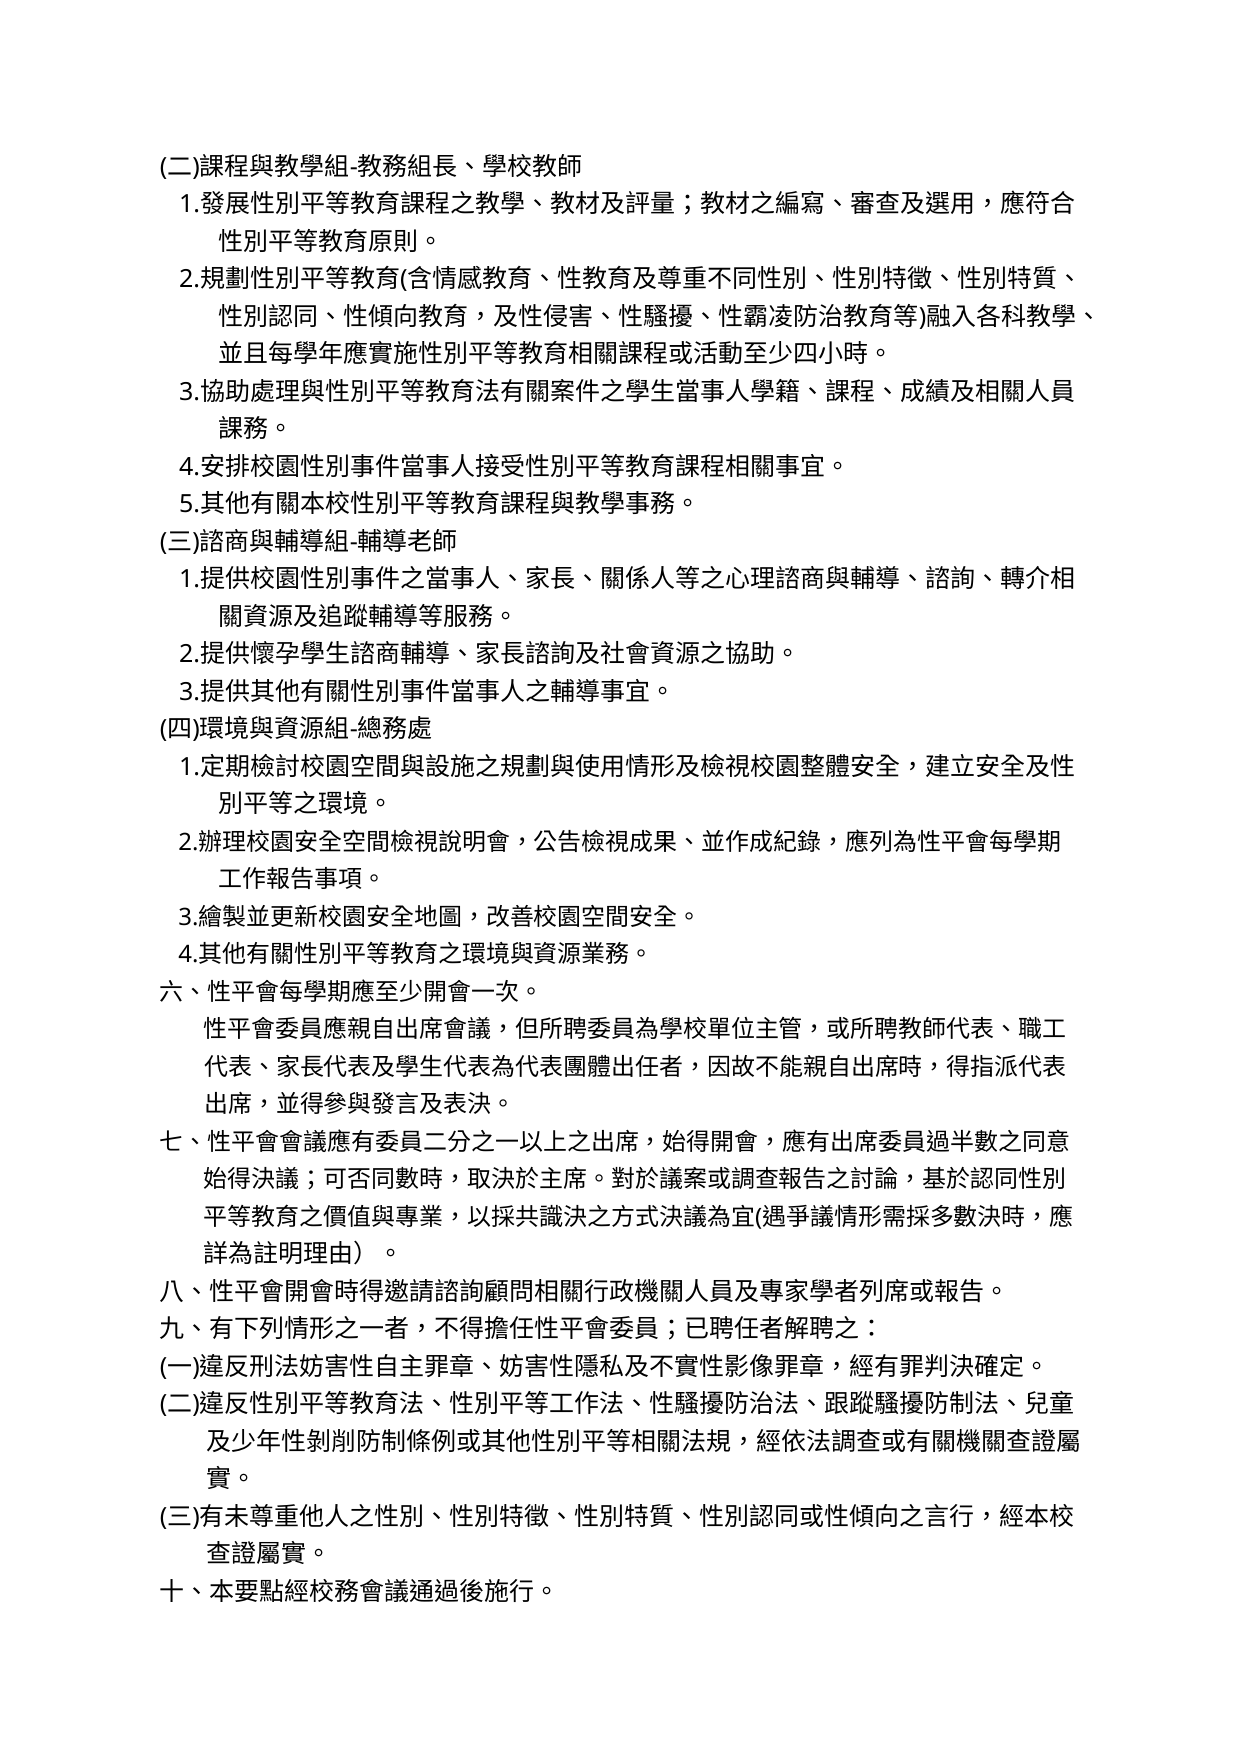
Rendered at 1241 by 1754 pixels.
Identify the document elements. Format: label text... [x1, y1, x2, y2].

text 3.繪製並更新校園安全地圖，改善校園空間安全。 [159, 896, 1081, 933]
text 1.提供校園性別事件之當事人、家長、關係人等之心理諮商與輔導、諮詢、轉介相關資源及追蹤輔導等服務。 [159, 558, 1081, 633]
text (一)違反刑法妨害性自主罪章、妨害性隱私及不實性影像罪章，經有罪判決確定。 [159, 1346, 1081, 1383]
text 3.協助處理與性別平等教育法有關案件之學生當事人學籍、課程、成績及相關人員課務。 [159, 371, 1081, 446]
text (四)環境與資源組-總務處 [159, 708, 1081, 746]
text (二)違反性別平等教育法、性別平等工作法、性騷擾防治法、跟蹤騷擾防制法、兒童及少年性剝削防制條例或其他性別平等相關法規，經依法調查或有關機關查證屬實。 [159, 1383, 1081, 1496]
text 4.安排校園性別事件當事人接受性別平等教育課程相關事宜。 [159, 446, 1081, 483]
text (三)有未尊重他人之性別、性別特徵、性別特質、性別認同或性傾向之言行，經本校查證屬實。 [159, 1496, 1081, 1571]
text 4.其他有關性別平等教育之環境與資源業務。 [159, 933, 1081, 971]
text 1.發展性別平等教育課程之教學、教材及評量；教材之編寫、審查及選用，應符合性別平等教育原則。 [159, 183, 1081, 258]
text 九、有下列情形之一者，不得擔任性平會委員；已聘任者解聘之： [159, 1308, 1081, 1346]
text (二)課程與教學組-教務組長、學校教師 [159, 146, 1081, 183]
text 七、性平會會議應有委員二分之一以上之出席，始得開會，應有出席委員過半數之同意始得決議；可否同數時，取決於主席。對於議案或調查報告之討論，基於認同性別平等教育之價值與專業，以採共識決之方式決議為宜(遇爭議情形需採多數決時，應詳為註明理由）。 [159, 1121, 1081, 1271]
text 3.提供其他有關性別事件當事人之輔導事宜。 [159, 671, 1081, 708]
text (三)諮商與輔導組-輔導老師 [159, 521, 1081, 558]
text 5.其他有關本校性別平等教育課程與教學事務。 [159, 483, 1081, 521]
text 2.規劃性別平等教育(含情感教育、性教育及尊重不同性別、性別特徵、性別特質、性別認同、性傾向教育，及性侵害、性騷擾、性霸凌防治教育等)融入各科教學、並且每學年應實施性別平等教育相關課程或活動至少四小時。 [159, 258, 1081, 371]
text 1.定期檢討校園空間與設施之規劃與使用情形及檢視校園整體安全，建立安全及性別平等之環境。 [159, 746, 1081, 821]
text 八、性平會開會時得邀請諮詢顧問相關行政機關人員及專家學者列席或報告。 [159, 1271, 1081, 1308]
text 2.提供懷孕學生諮商輔導、家長諮詢及社會資源之協助。 [159, 633, 1081, 671]
text 十、本要點經校務會議通過後施行。 [159, 1571, 1081, 1608]
text 2.辦理校園安全空間檢視說明會，公告檢視成果、並作成紀錄，應列為性平會每學期工作報告事項。 [159, 821, 1081, 896]
text 性平會委員應親自出席會議，但所聘委員為學校單位主管，或所聘教師代表、職工代表、家長代表及學生代表為代表團體出任者，因故不能親自出席時，得指派代表出席，並得參與發言及表決。 [204, 1008, 1081, 1121]
text 六、性平會每學期應至少開會一次。 [159, 971, 1081, 1008]
